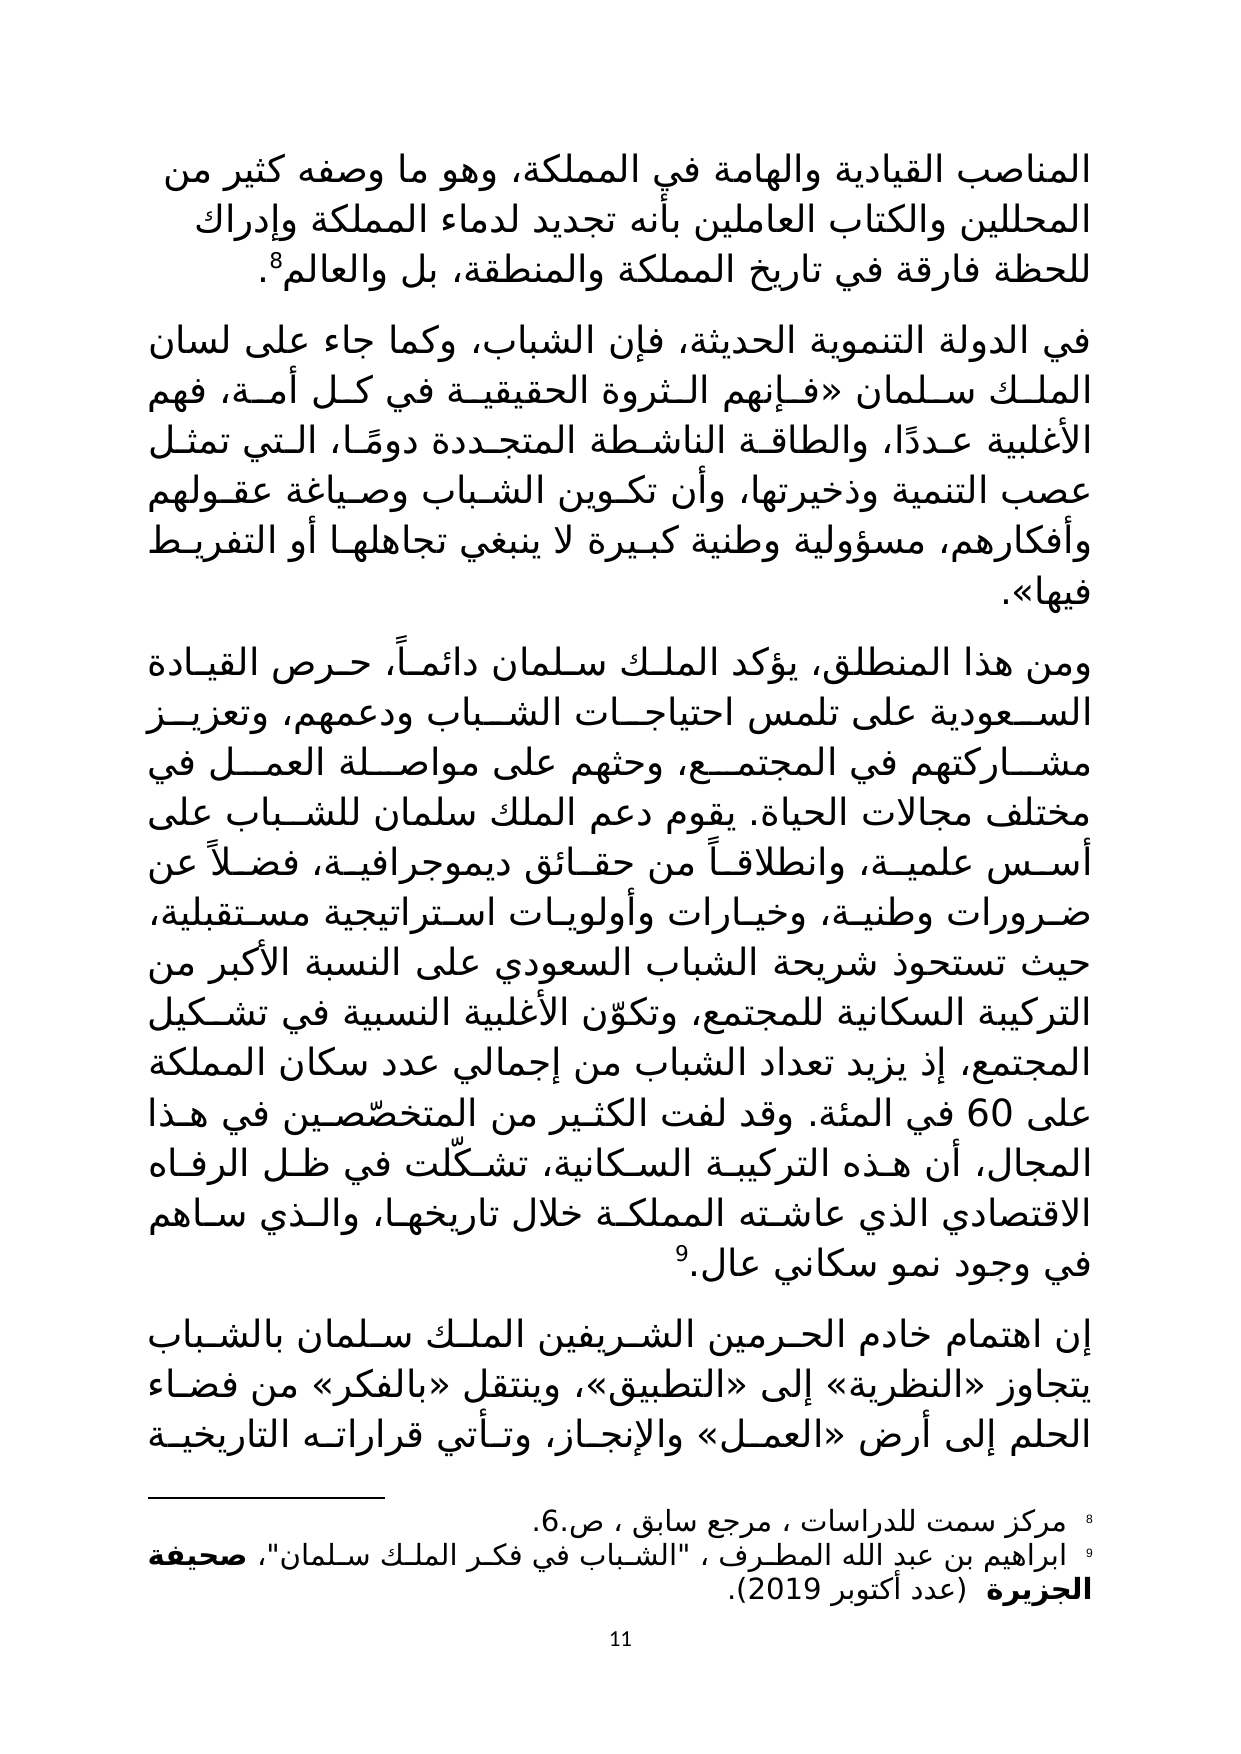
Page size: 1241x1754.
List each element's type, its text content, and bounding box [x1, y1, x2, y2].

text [148, 148, 1093, 291]
text في الدولة التنموية الحديثة، فإن الشباب، وكما جاء على لسان الملك سلمان «فإنهم الثروة الحقيقية في كل أمة، فهم الأغلبية عددًا، والطاقة الناشطة المتجددة دومًا، التي تمثل عصب التنمية وذخيرتها، وأن تكوين الشباب وصياغة عقولهم وأفكارهم، مسؤولية وطنية كبيرة لا ينبغي تجاهلها أو التفريط فيها». [148, 319, 1093, 613]
text ومن هذا المنطلق، يؤكد الملك سلمان دائماً، حرص القيادة السعودية على تلمس احتياجات الشباب ودعمهم، وتعزيز مشاركتهم في المجتمع، وحثهم على مواصلة العمل في مختلف مجالات الحياة. يقوم دعم الملك سلمان للشباب على أسس علمية، وانطلاقاً من حقائق ديموجرافية، فضلاً عن ضرورات وطنية، وخيارات وأولويات استراتيجية مستقبلية، حيث تستحوذ شريحة الشباب السعودي على النسبة الأكبر من التركيبة السكانية للمجتمع، وتكوّن الأغلبية النسبية في تشكيل المجتمع، إذ يزيد تعداد الشباب من إجمالي عدد سكان المملكة على 60 في المئة. وقد لفت الكثير من المتخصّصين في هذا المجال، أن هذه التركيبة السكانية، تشكّلت في ظل الرفاه الاقتصادي الذي عاشته المملكة خلال تاريخها، والذي ساهم في وجود نمو سكاني عال. [148, 640, 1093, 1285]
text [148, 1312, 1093, 1456]
